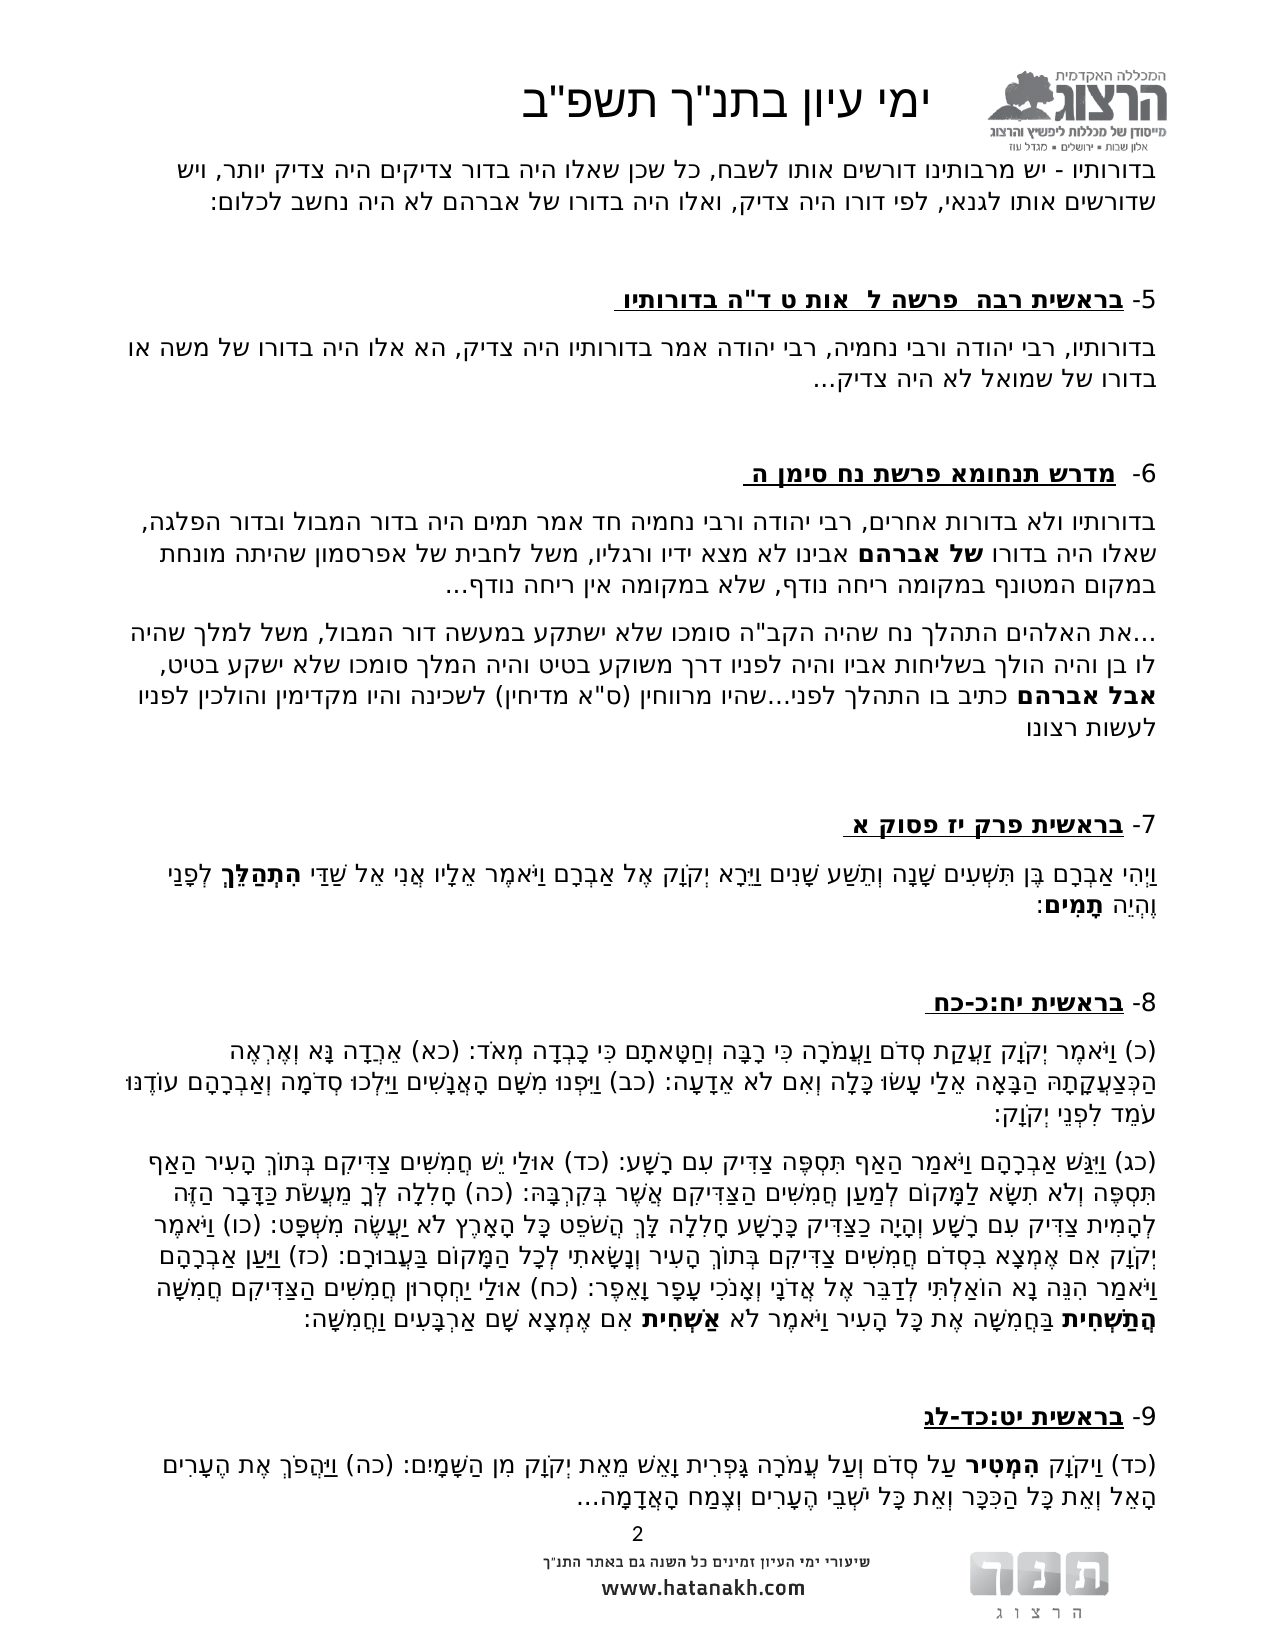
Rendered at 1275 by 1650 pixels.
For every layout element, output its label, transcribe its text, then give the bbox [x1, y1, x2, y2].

text 7- בראשית פרק יז פסוק א [118, 811, 1157, 840]
picture [256, 1511, 1157, 1643]
text וַיְהִי אַבְרָם בֶּן תִּשְׁעִים שָׁנָה וְתֵשַׁע שָׁנִים וַיֵּרָא יְקֹוָק אֶל אַבְרָם וַיֹּאמֶר אֵלָיו אֲנִי אֵל שַׁדַּי הִתְהַלֵּךְ לְפָנַי וֶהְיֵה תָמִים: [118, 859, 1157, 919]
text (כג) וַיִּגַּשׁ אַבְרָהָם וַיֹּאמַר הַאַף תִּסְפֶּה צַדִּיק עִם רָשָׁע: (כד) אוּלַי יֵשׁ חֲמִשִּׁים צַדִּיקִם בְּתוֹךְ הָעִיר הַאַף תִּסְפֶּה וְלֹא תִשָּׂא לַמָּקוֹם לְמַעַן חֲמִשִּׁים הַצַּדִּיקִם אֲשֶׁר בְּקִרְבָּהּ: (כה) חָלִלָה לְּךָ מֵעֲשֹׂת כַּדָּבָר הַזֶּה לְהָמִית צַדִּיק עִם רָשָׁע וְהָיָה כַצַּדִּיק כָּרָשָׁע חָלִלָה לָּךְ הֲשֹׁפֵט כָּל הָאָרֶץ לֹא יַעֲשֶׂה מִשְׁפָּט: (כו) וַיֹּאמֶר יְקֹוָק אִם אֶמְצָא בִסְדֹם חֲמִשִּׁים צַדִּיקִם בְּתוֹךְ הָעִיר וְנָשָׂאתִי לְכָל הַמָּקוֹם בַּעֲבוּרָם: (כז) וַיַּעַן אַבְרָהָם וַיֹּאמַר הִנֵּה נָא הוֹאַלְתִּי לְדַבֵּר אֶל אֲדֹנָי וְאָנֹכִי עָפָר וָאֵפֶר: (כח) אוּלַי יַחְסְרוּן חֲמִשִּׁים הַצַּדִּיקִם חֲמִשָּׁה הֲתַשְׁחִית בַּחֲמִשָּׁה אֶת כָּל הָעִיר וַיֹּאמֶר לֹא אַשְׁחִית אִם אֶמְצָא שָׁם אַרְבָּעִים וַחֲמִשָּׁה: [118, 1147, 1157, 1334]
picture [946, 25, 1205, 169]
text בדורותיו ולא בדורות אחרים, רבי יהודה ורבי נחמיה חד אמר תמים היה בדור המבול ובדור הפלגה, שאלו היה בדורו של אברהם אבינו לא מצא ידיו ורגליו, משל לחבית של אפרסמון שהיתה מונחת במקום המטונף במקומה ריחה נודף, שלא במקומה אין ריחה נודף... [118, 508, 1157, 600]
text 8- בראשית יח:כ-כח [118, 988, 1157, 1017]
text (כ) וַיֹּאמֶר יְקֹוָק זַעֲקַת סְדֹם וַעֲמֹרָה כִּי רָבָּה וְחַטָּאתָם כִּי כָבְדָה מְאֹד: (כא) אֵרֲדָה נָּא וְאֶרְאֶה הַכְּצַעֲקָתָהּ הַבָּאָה אֵלַי עָשׂוּ כָּלָה וְאִם לֹא אֵדָעָה: (כב) וַיִּפְנוּ מִשָּׁם הָאֲנָשִׁים וַיֵּלְכוּ סְדֹמָה וְאַבְרָהָם עוֹדֶנּוּ עֹמֵד לִפְנֵי יְקֹוָק: [118, 1036, 1157, 1128]
text 5- בראשית רבה פרשה ל אות ט ד"ה בדורותיו [118, 285, 1157, 314]
text בדורותיו, רבי יהודה ורבי נחמיה, רבי יהודה אמר בדורותיו היה צדיק, הא אלו היה בדורו של משה או בדורו של שמואל לא היה צדיק... [118, 333, 1157, 394]
text 6- מדרש תנחומא פרשת נח סימן ה [118, 459, 1157, 489]
text 9- בראשית יט:כד-לג [118, 1402, 1157, 1431]
text ...את האלהים התהלך נח שהיה הקב"ה סומכו שלא ישתקע במעשה דור המבול, משל למלך שהיה לו בן והיה הולך בשליחות אביו והיה לפניו דרך משוקע בטיט והיה המלך סומכו שלא ישקע בטיט, אבל אברהם כתיב בו התהלך לפני...שהיו מרווחין (ס"א מדיחין) לשכינה והיו מקדימין והולכין לפניו לעשות רצונו [118, 619, 1157, 742]
text (כד) וַיקֹוָק הִמְטִיר עַל סְדֹם וְעַל עֲמֹרָה גָּפְרִית וָאֵשׁ מֵאֵת יְקֹוָק מִן הַשָּׁמָיִם: (כה) וַיַּהֲפֹךְ אֶת הֶעָרִים הָאֵל וְאֵת כָּל הַכִּכָּר וְאֵת כָּל יֹשְׁבֵי הֶעָרִים וְצֶמַח הָאֲדָמָה... [118, 1450, 1157, 1511]
text בדורותיו - יש מרבותינו דורשים אותו לשבח, כל שכן שאלו היה בדור צדיקים היה צדיק יותר, ויש שדורשים אותו לגנאי, לפי דורו היה צדיק, ואלו היה בדורו של אברהם לא היה נחשב לכלום: [118, 156, 1157, 216]
